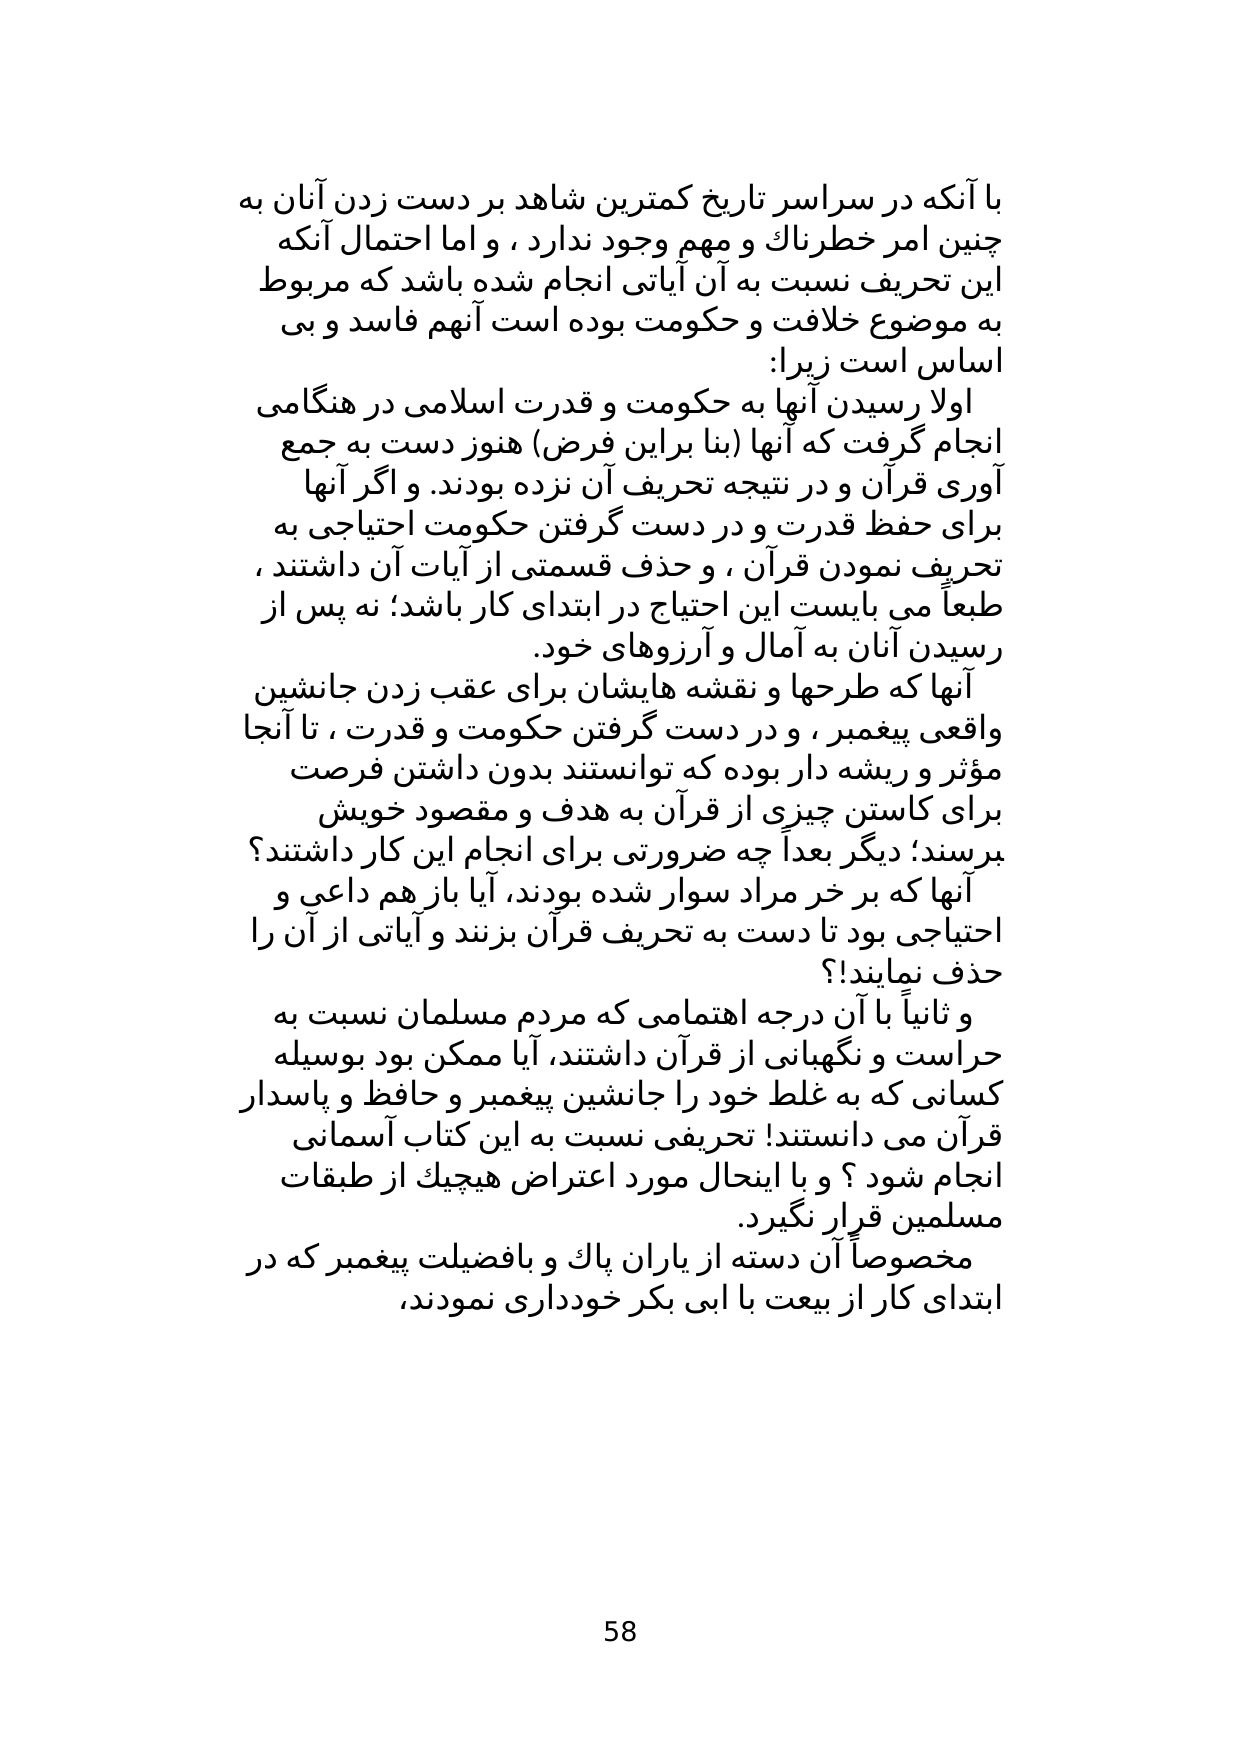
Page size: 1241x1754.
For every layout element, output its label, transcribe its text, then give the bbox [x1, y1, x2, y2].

text با آنكه در سراسر تاريخ كمترين شاهد بر دست زدن آنان به چنين امر خطرناك و مهم وجود ندارد ، و اما احتمال آنكه اين تحريف نسبت به آن آياتى انجام شده باشد كه مربوط به موضوع خلافت و حكومت بوده است آنهم فاسد و بى اساس است زيرا: [236, 177, 1004, 381]
text و ثانياً با آن درجه اهتمامى كه مردم مسلمان نسبت به حراست و نگهبانى از قرآن داشتند، آيا ممكن بود بوسيله كسانى كه به غلط خود را جانشين پيغمبر و حافظ و پاسدار قرآن مى دانستند! تحريفى نسبت به اين كتاب آسمانى انجام شود ؟ و با اينحال مورد اعتراض هيچيك از طبقات مسلمين قرار نگيرد. [236, 992, 1004, 1236]
text مخصوصاً آن دسته از ياران پاك و بافضيلت پيغمبر كه در ابتداى كار از بيعت با ابى بكر خوددارى نمودند، [236, 1236, 1004, 1318]
text آنها كه بر خر مراد سوار شده بودند، آيا باز هم داعى و احتياجى بود تا دست به تحريف قرآن بزنند و آياتى از آن را حذف نمايند!؟ [236, 869, 1004, 992]
text آنها كه طرحها و نقشه هايشان براى عقب زدن جانشين واقعى پيغمبر ، و در دست گرفتن حكومت و قدرت ، تا آنجا مؤثر و ريشه دار بوده كه توانستند بدون داشتن فرصت براى كاستن چيزى از قرآن به هدف و مقصود خويش ‍برسند؛ ديگر بعداً چه ضرورتى براى انجام اين كار داشتند؟ [236, 666, 1004, 869]
text اولا رسيدن آنها به حكومت و قدرت اسلامى در هنگامى انجام گرفت كه آنها (بنا براين فرض) هنوز دست به جمع آورى قرآن و در نتيجه تحريف آن نزده بودند. و اگر آنها براى حفظ قدرت و در دست گرفتن حكومت احتياجى به تحريف نمودن قرآن ، و حذف قسمتى از آيات آن داشتند ، طبعاً مى بايست اين احتياج در ابتداى كار باشد؛ نه پس از رسيدن آنان به آمال و آرزوهاى خود. [236, 381, 1004, 666]
